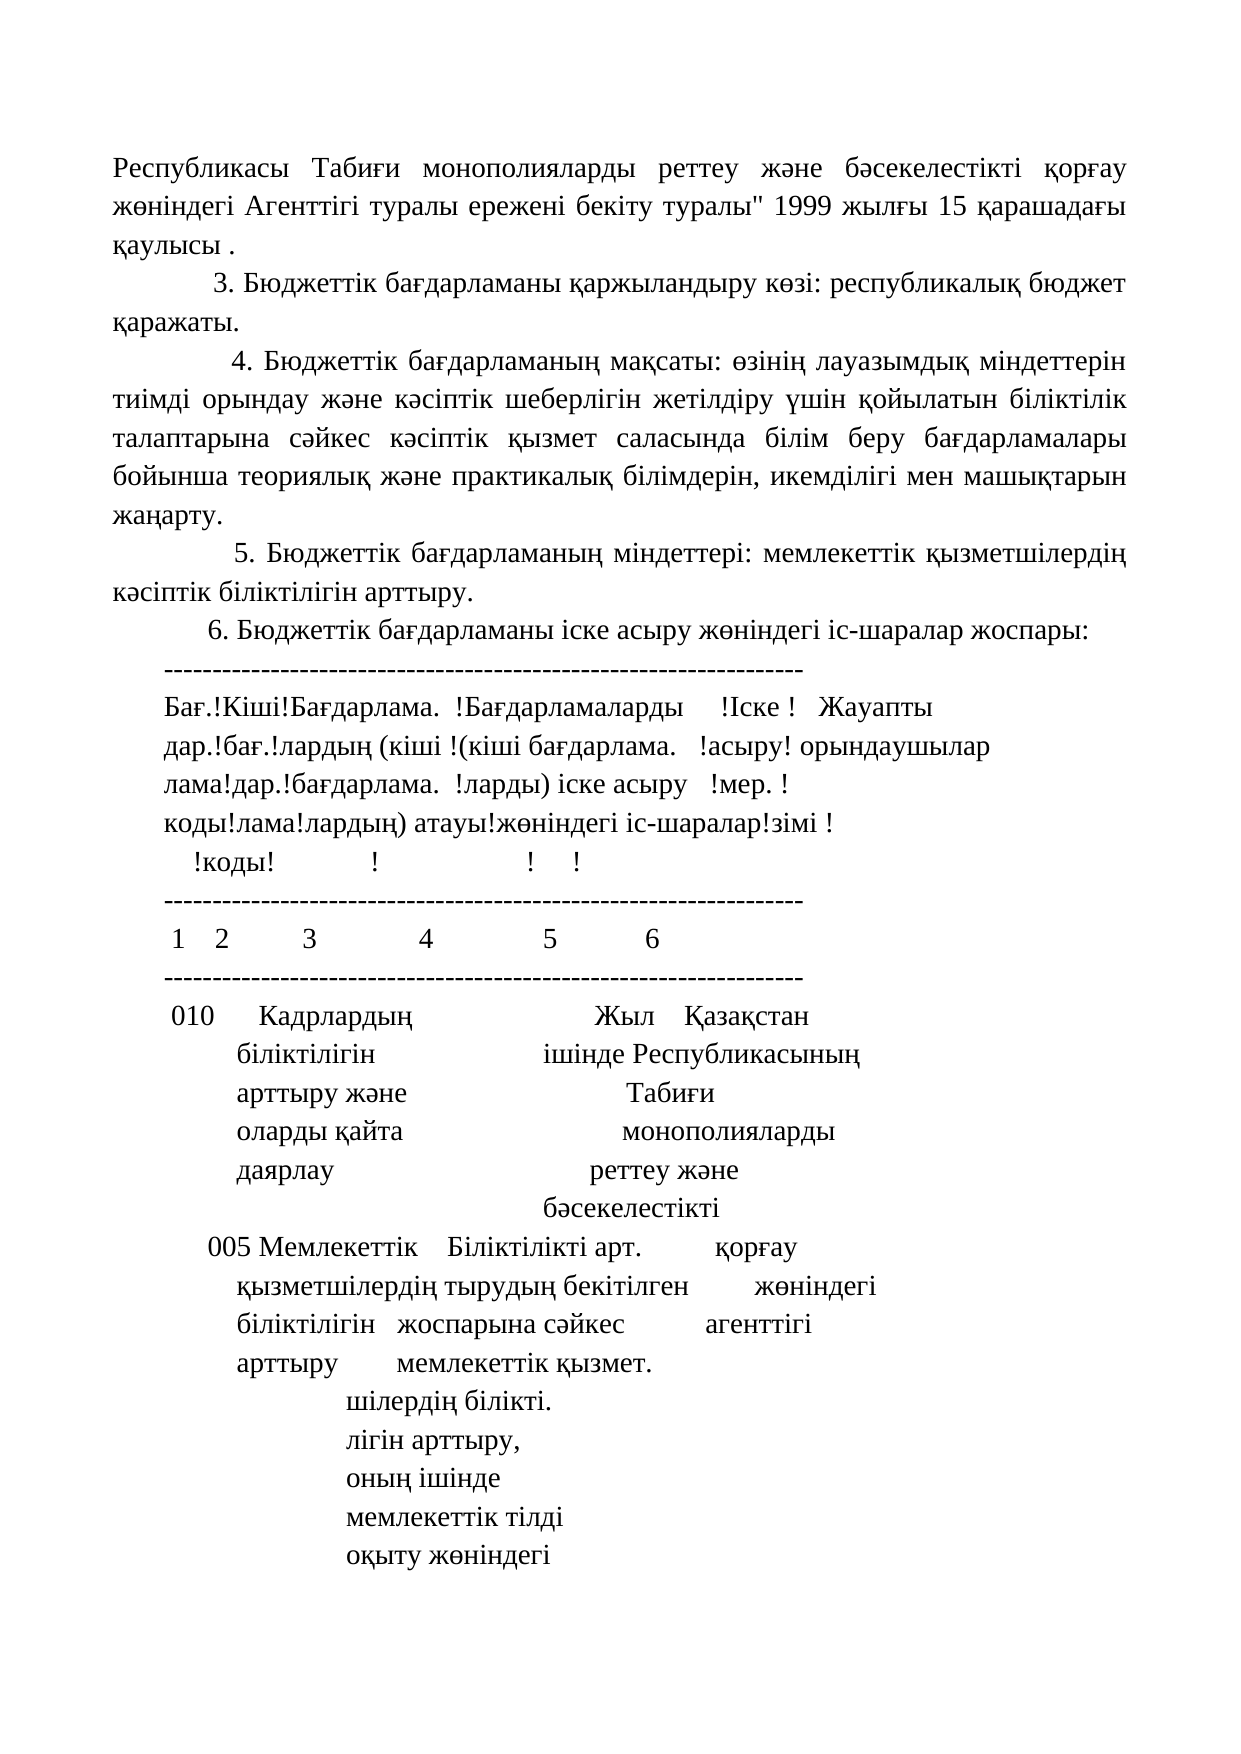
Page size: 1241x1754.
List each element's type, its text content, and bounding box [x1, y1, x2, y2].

text лама!дар.!бағдарлама. !ларды) іске асыру !мер. ! [112, 767, 1128, 800]
text коды!лама!лардың) атауы!жөніндегі іс-шаралар!зімі ! [112, 805, 1128, 839]
text дар.!бағ.!лардың (кіші !(кіші бағдарлама. !асыру! орындаушылар [112, 728, 1128, 762]
text арттыру мемлекеттiк қызмет. [112, 1345, 1128, 1378]
text мемлекеттiк тiлдi [112, 1499, 1128, 1532]
text 3. Бюджеттiк бағдарламаны қаржыландыру көзi: республикалық бюджет қаражаты. [112, 266, 1128, 338]
text бәсекелестікті [112, 1191, 1128, 1224]
text арттыру және Табиғи [112, 1075, 1128, 1108]
text оның iшiнде [112, 1460, 1128, 1494]
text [112, 150, 1128, 261]
text бiлiктiлiгiн ішінде Республикасының [112, 1036, 1128, 1070]
text 1 2 3 4 5 6 [112, 921, 1128, 954]
text ------------------------------------------------------------------ [112, 882, 1128, 916]
text шiлердiң білiктi. [112, 1383, 1128, 1417]
text ------------------------------------------------------------------ [112, 959, 1128, 993]
text оқыту жөнiндегi [112, 1537, 1128, 1571]
text бiлiктiлiгiн жоспарына сәйкес агенттігі [112, 1306, 1128, 1340]
text 010 Кадрлардың Жыл Қазақстан [112, 998, 1128, 1031]
text 005 Мемлекеттiк Бiлiктiлiктi арт. қорғау [112, 1229, 1128, 1263]
text ------------------------------------------------------------------ [112, 651, 1128, 684]
text қызметшiлердің тырудың бекiтiлген жөніндегі [112, 1268, 1128, 1301]
text 6. Бюджеттiк бағдарламаны iске асыру жөнiндегi iс-шаралар жоспары: [112, 612, 1128, 646]
text оларды қайта монополияларды [112, 1113, 1128, 1147]
text лiгiн арттыру, [112, 1422, 1128, 1455]
text 4. Бюджеттiк бағдарламаның мақсаты: өзiнiң лауазымдық мiндеттерiн тиiмдi орындау және кәсіптiк шеберлiгiн жетiлдiру үшiн қойылатын біліктілік талаптарына сәйкес кәсіптік қызмет саласында бiлiм беру бағдарламалары бойынша теориялық және практикалық бiлiмдерiн, икемдiлiгi мен машықтарын жаңарту. [112, 343, 1128, 530]
text Бағ.!Кіші!Бағдарлама. !Бағдарламаларды !Іске ! Жауапты [112, 689, 1128, 723]
text !коды! ! ! ! [112, 844, 1128, 877]
text 5. Бюджеттік бағдарламаның мiндеттерi: мемлекеттiк қызметшілердің кәсiптiк бiлiктілігiн арттыру. [112, 535, 1128, 607]
text даярлау реттеу және [112, 1152, 1128, 1186]
